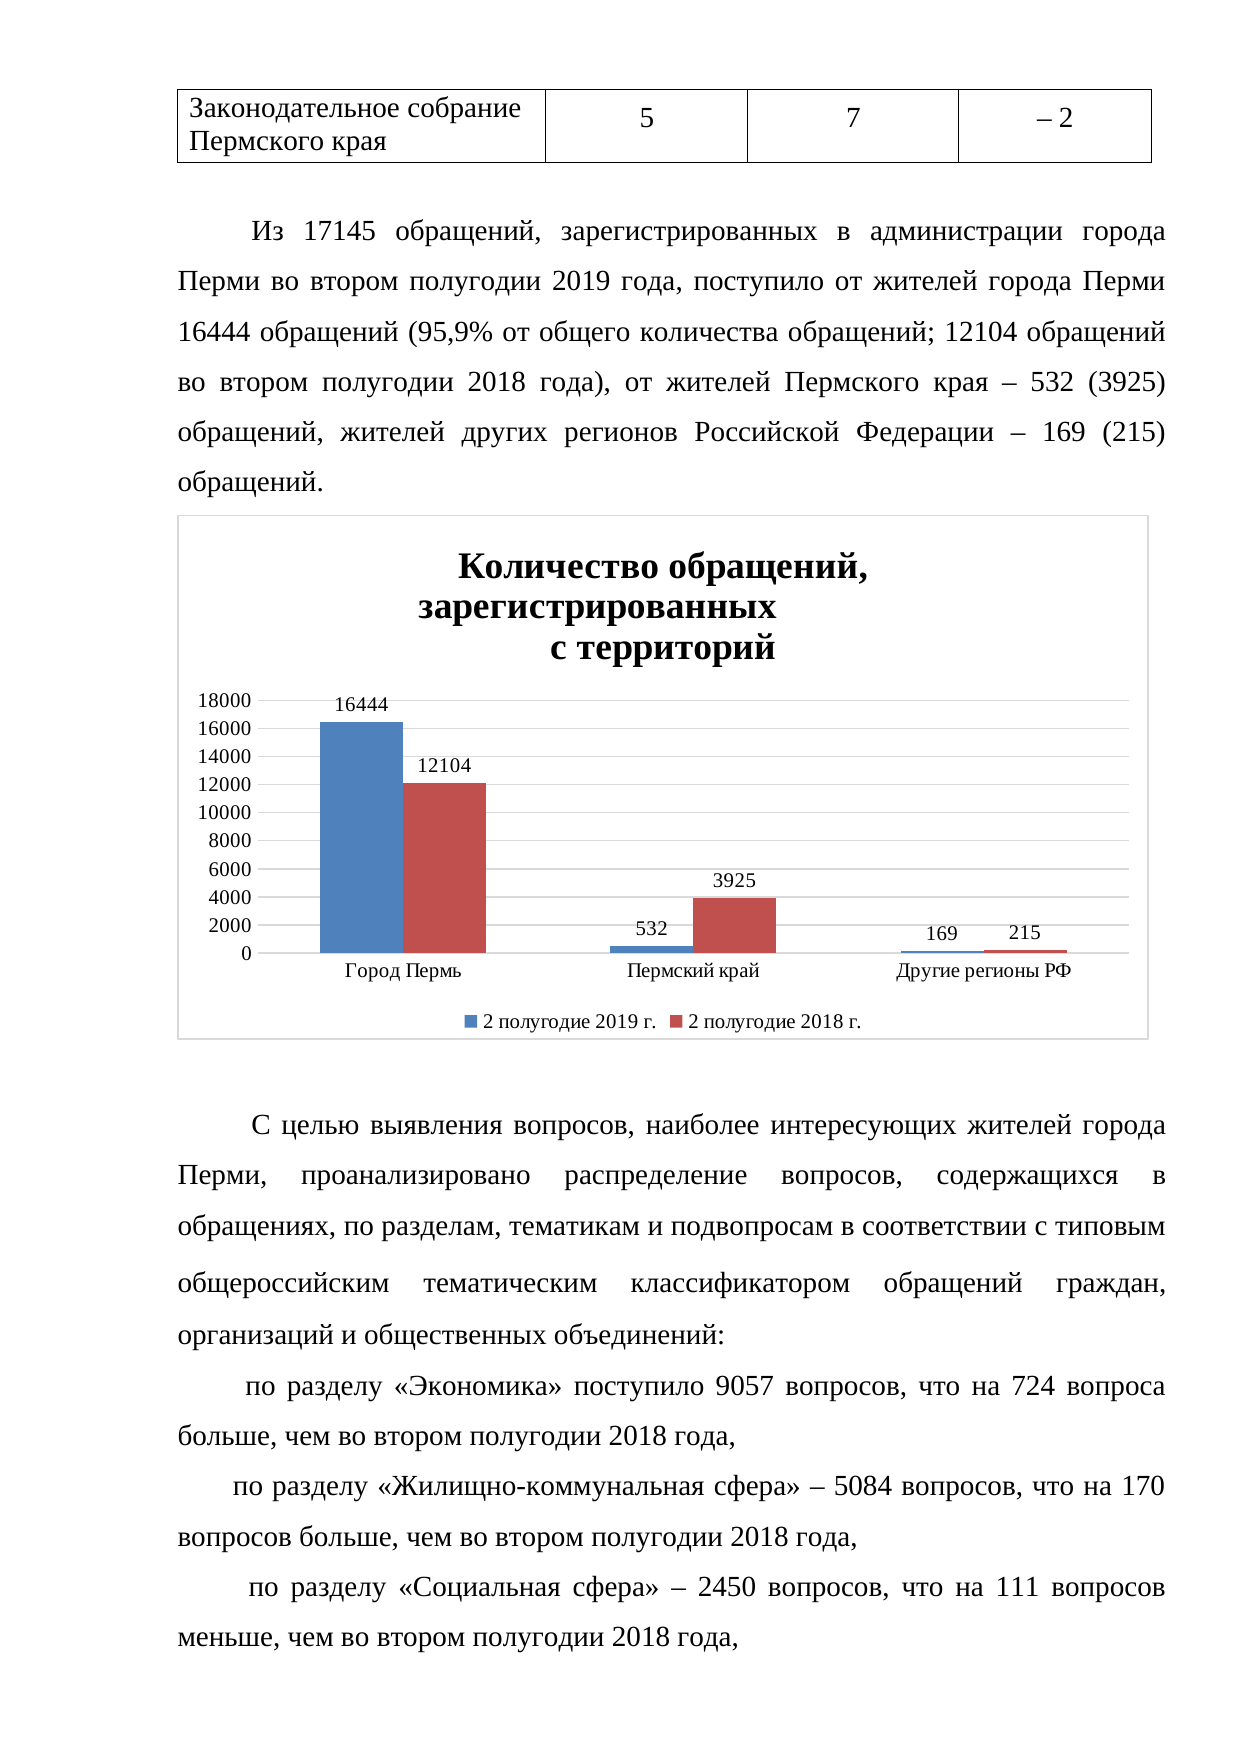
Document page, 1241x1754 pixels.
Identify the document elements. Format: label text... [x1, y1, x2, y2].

table_cell 7 [748, 90, 958, 162]
table_cell Законодательное собрание Пермского края [178, 90, 545, 162]
text С целью выявления вопросов, наиболее интересующих жителей города Перми, проанализировано распределение вопросов, содержащихся в обращениях, по разделам, тематикам и подвопросам в соответствии с типовым общероссийским тематическим классификатором обращений граждан, организаций и общественных объединений: [177, 1107, 1167, 1351]
table_cell – 2 [959, 90, 1151, 162]
text по разделу «Жилищно-коммунальная сфера» – 5084 вопросов, что на 170 вопросов больше, чем во втором полугодии 2018 года, [177, 1468, 1167, 1552]
text по разделу «Экономика» поступило 9057 вопросов, что на 724 вопроса больше, чем во втором полугодии 2018 года, [177, 1368, 1167, 1452]
text Из 17145 обращений, зарегистрированных в администрации города Перми во втором полугодии 2019 года, поступило от жителей города Перми 16444 обращений (95,9% от общего количества обращений; 12104 обращений во втором полугодии 2018 года), от жителей Пермского края – 532 (3925) обращений, жителей других регионов Российской Федерации – 169 (215) обращений. [177, 213, 1167, 498]
text по разделу «Социальная сфера» – 2450 вопросов, что на 111 вопросов меньше, чем во втором полугодии 2018 года, [177, 1569, 1167, 1653]
table_cell 5 [546, 90, 747, 162]
